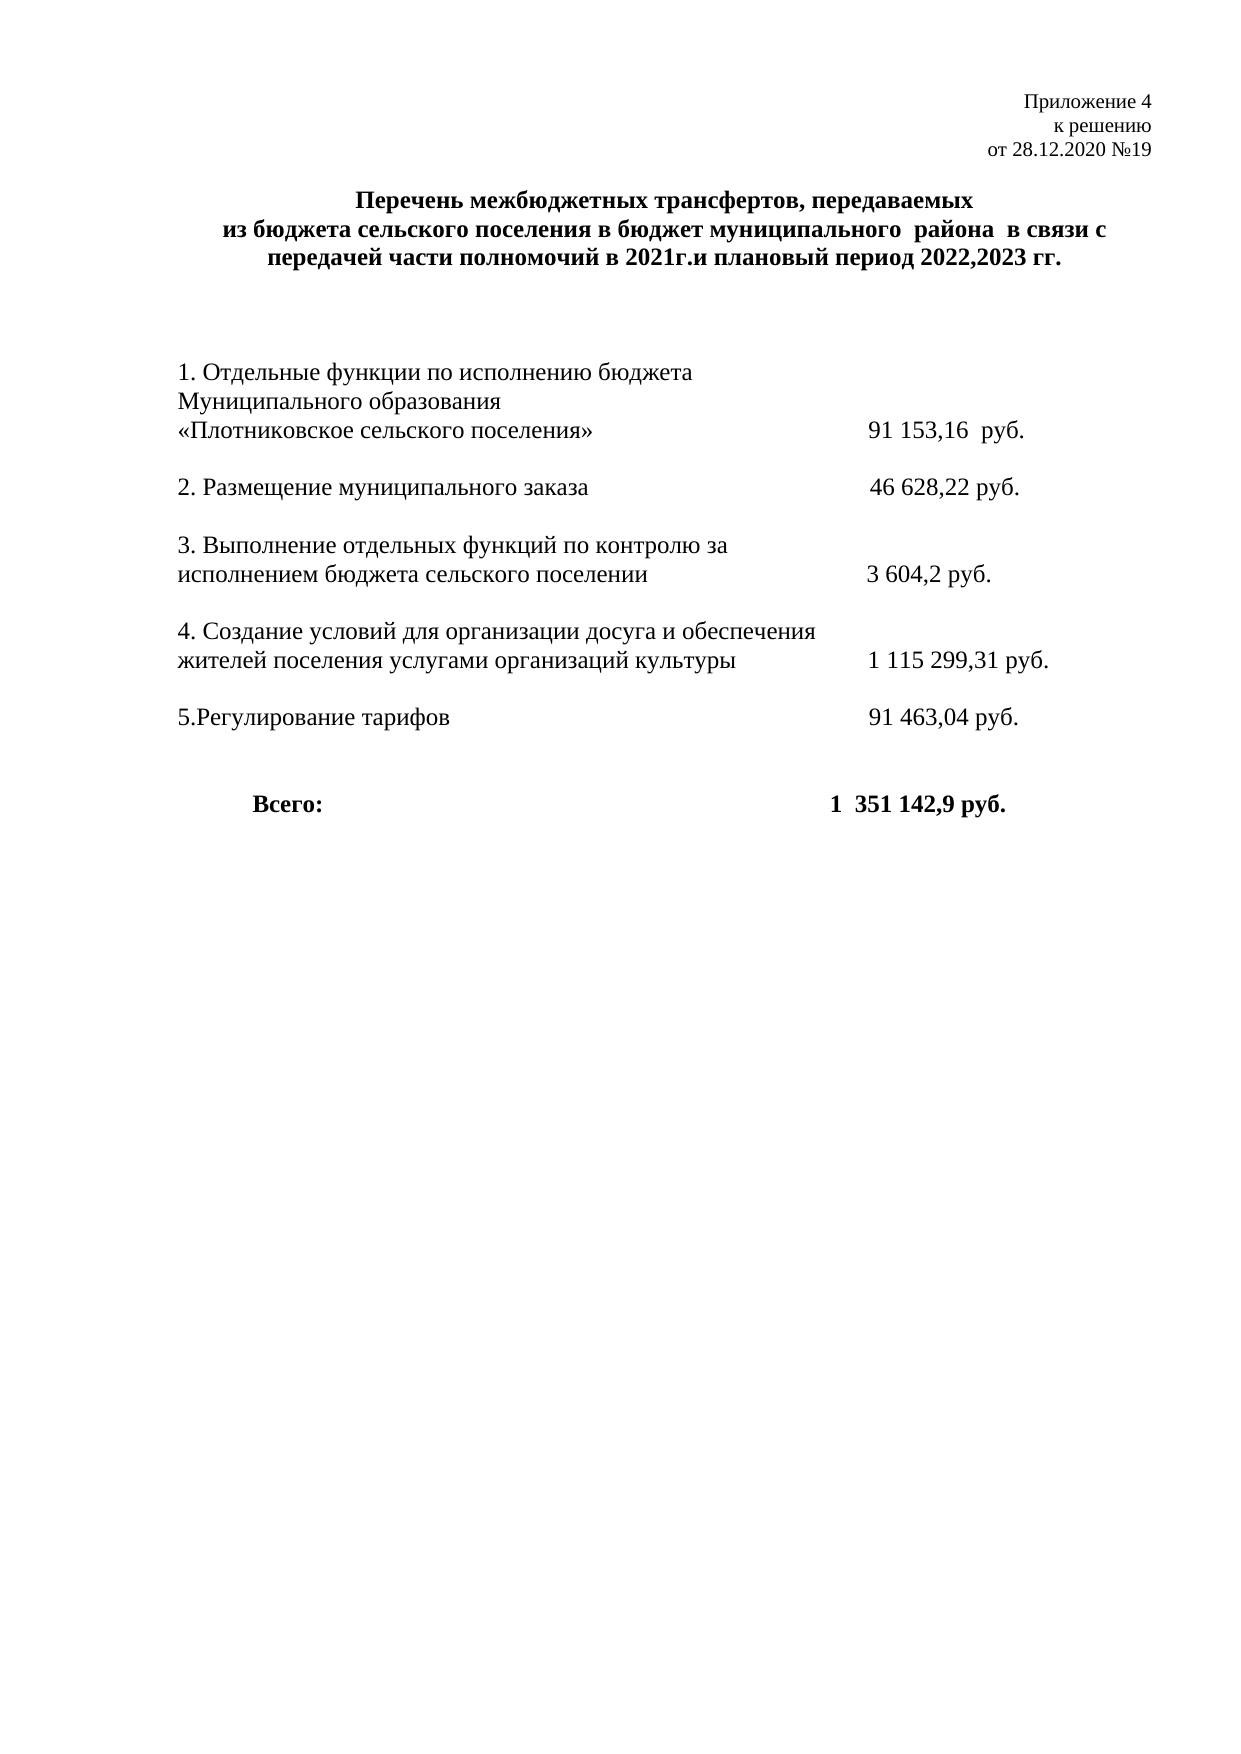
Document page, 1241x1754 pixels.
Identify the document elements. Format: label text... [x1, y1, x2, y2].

text исполнением бюджета сельского поселении 3 604,2 руб. [177, 559, 1152, 587]
text жителей поселения услугами организаций культуры 1 115 299,31 руб. [177, 645, 1152, 674]
text от 28.12.2020 №19 [841, 137, 1152, 161]
text Приложение 4 [915, 89, 1152, 113]
text 5.Регулирование тарифов 91 463,04 руб. [177, 702, 1152, 731]
text 2. Размещение муниципального заказа 46 628,22 руб. [177, 472, 1152, 501]
text 3. Выполнение отдельных функций по контролю за [177, 530, 1152, 559]
text Всего: 1 351 142,9 руб. [177, 789, 1152, 817]
text из бюджета сельского поселения в бюджет муниципального района в связи с передачей части полномочий в 2021г.и плановый период 2022,2023 гг. [177, 214, 1152, 271]
text Муниципального образования [177, 386, 1152, 415]
text к решению [841, 113, 1152, 137]
text 4. Создание условий для организации досуга и обеспечения [177, 616, 1152, 645]
text Перечень межбюджетных трансфертов, передаваемых [177, 185, 1152, 214]
text 1. Отдельные функции по исполнению бюджета [177, 357, 1152, 386]
text «Плотниковское сельского поселения» 91 153,16 руб. [177, 415, 1152, 444]
